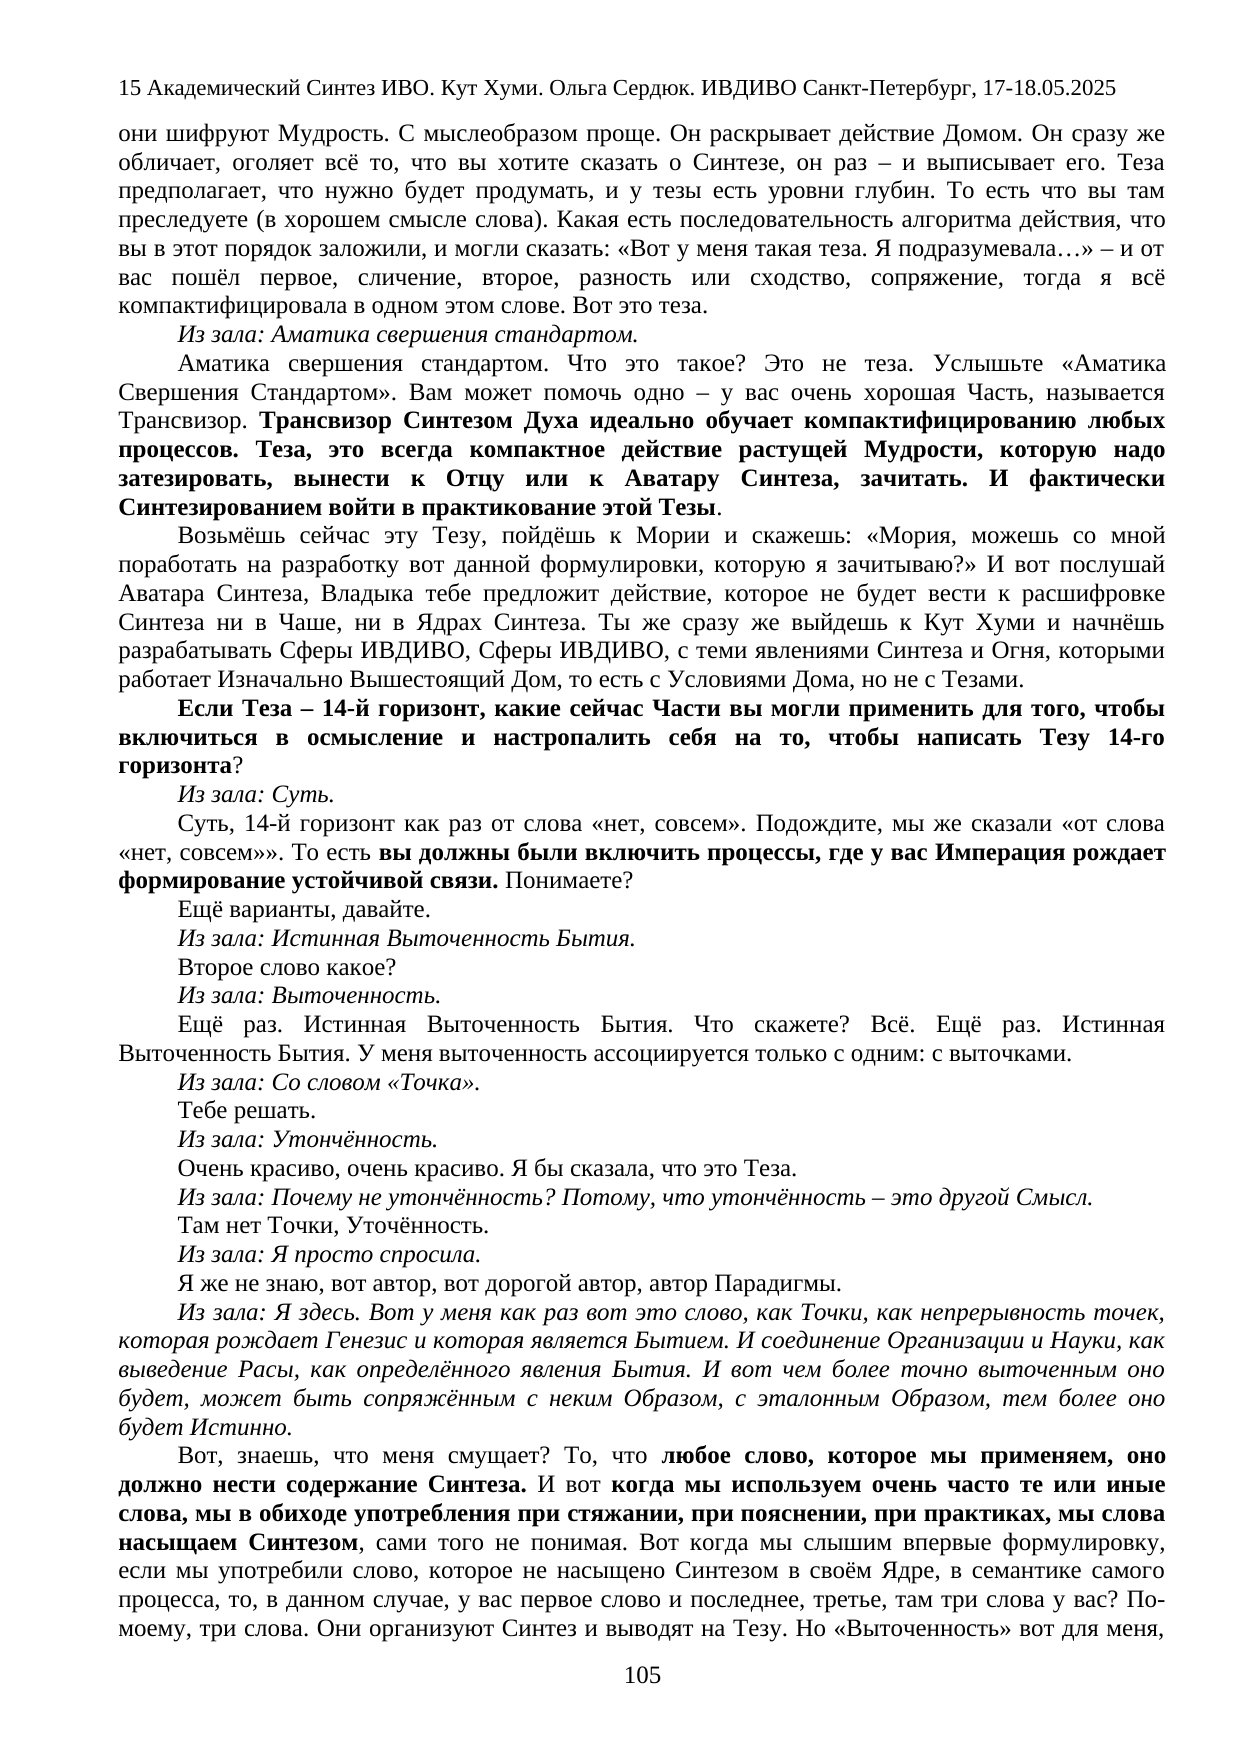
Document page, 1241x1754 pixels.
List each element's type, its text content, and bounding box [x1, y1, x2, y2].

text Ещё раз. Истинная Выточенность Бытия. Что скажете? Всё. Ещё раз. Истинная Выточенность Бытия. У меня выточенность ассоциируется только с одним: с выточками. [118, 1009, 1167, 1067]
text Если Теза – 14-й горизонт, какие сейчас Части вы могли применить для того, чтобы включиться в осмысление и настропалить себя на то, чтобы написать Тезу 14-го горизонта? [118, 693, 1167, 779]
text Из зала: Аматика свершения стандартом. [118, 319, 1167, 348]
text Из зала: Утончённость. [118, 1124, 1167, 1153]
text Из зала: Я просто спросила. [118, 1239, 1167, 1268]
text Из зала: Суть. [118, 779, 1167, 808]
text Возьмёшь сейчас эту Тезу, пойдёшь к Мории и скажешь: «Мория, можешь со мной поработать на разработку вот данной формулировки, которую я зачитываю?» И вот послушай Аватара Синтеза, Владыка тебе предложит действие, которое не будет вести к расшифровке Синтеза ни в Чаше, ни в Ядрах Синтеза. Ты же сразу же выйдешь к Кут Хуми и начнёшь разрабатывать Сферы ИВДИВО, Сферы ИВДИВО, с теми явлениями Синтеза и Огня, которыми работает Изначально Вышестоящий Дом, то есть с Условиями Дома, но не с Тезами. [118, 521, 1167, 693]
text Ещё варианты, давайте. [118, 894, 1167, 923]
text Аматика свершения стандартом. Что это такое? Это не теза. Услышьте «Аматика Свершения Стандартом». Вам может помочь одно – у вас очень хорошая Часть, называется Трансвизор. Трансвизор Синтезом Духа идеально обучает компактифицированию любых процессов. Теза, это всегда компактное действие растущей Мудрости, которую надо затезировать, вынести к Отцу или к Аватару Синтеза, зачитать. И фактически Синтезированием войти в практикование этой Тезы. [118, 348, 1167, 521]
text Суть, 14-й горизонт как раз от слова «нет, совсем». Подождите, мы же сказали «от слова «нет, совсем»». То есть вы должны были включить процессы, где у вас Имперация рождает формирование устойчивой связи. Понимаете? [118, 808, 1167, 894]
text Второе слово какое? [118, 952, 1167, 981]
text Очень красиво, очень красиво. Я бы сказала, что это Теза. [118, 1153, 1167, 1182]
text Там нет Точки, Уточённость. [118, 1211, 1167, 1239]
text Из зала: Я здесь. Вот у меня как раз вот это слово, как Точки, как непрерывность точек, которая рождает Генезис и которая является Бытием. И соединение Организации и Науки, как выведение Расы, как определённого явления Бытия. И вот чем более точно выточенным оно будет, может быть сопряжённым с неким Образом, с эталонным Образом, тем более оно будет Истинно. [118, 1297, 1167, 1441]
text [118, 1441, 1167, 1642]
text Тебе решать. [118, 1096, 1167, 1124]
text Из зала: Истинная Выточенность Бытия. [118, 923, 1167, 952]
text Из зала: Выточенность. [118, 981, 1167, 1009]
text Из зала: Почему не утончённость? Потому, что утончённость – это другой Смысл. [118, 1182, 1167, 1211]
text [118, 118, 1167, 319]
text Я же не знаю, вот автор, вот дорогой автор, автор Парадигмы. [118, 1268, 1167, 1297]
text Из зала: Со словом «Точка». [118, 1067, 1167, 1096]
